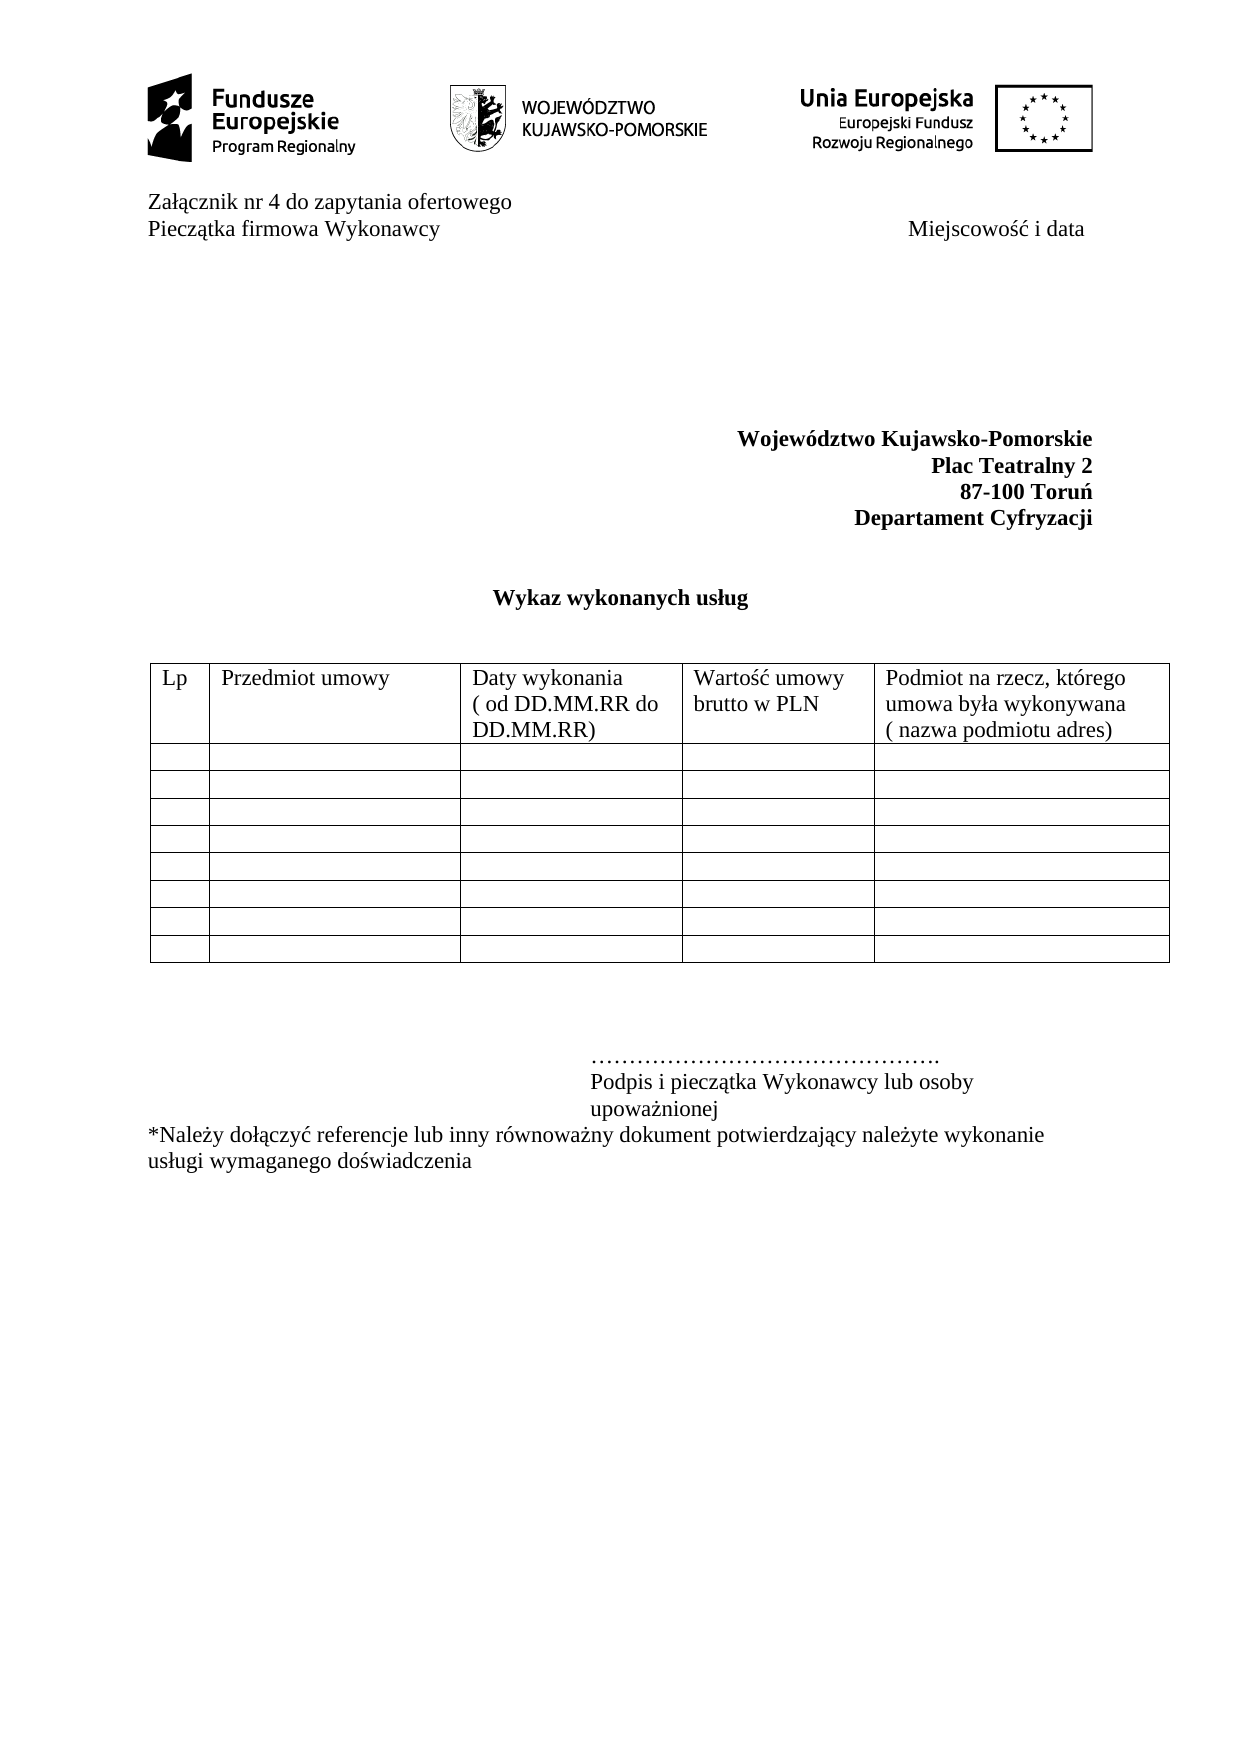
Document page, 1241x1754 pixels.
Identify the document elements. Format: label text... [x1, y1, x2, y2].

table_header Przedmiot umowy [210, 664, 460, 743]
table_cell [875, 826, 1169, 852]
table_cell [875, 744, 1169, 770]
table_cell [683, 908, 874, 934]
table_cell [210, 826, 460, 852]
table_cell [875, 799, 1169, 825]
table_cell [683, 936, 874, 962]
text Podpis i pieczątka Wykonawcy lub osoby upoważnionej [590, 1068, 1093, 1121]
table_cell [210, 881, 460, 907]
table_cell [683, 853, 874, 880]
picture [147, 73, 1093, 162]
table_cell [683, 744, 874, 770]
table_cell [151, 881, 209, 907]
table_header Lp [151, 664, 209, 743]
table_cell [151, 936, 209, 962]
table_cell [875, 936, 1169, 962]
table_header Podmiot na rzecz, którego umowa była wykonywana ( nazwa podmiotu adres) [875, 664, 1169, 743]
text ………………………………………. [590, 1042, 1093, 1068]
table_cell [151, 799, 209, 825]
table_cell [461, 881, 682, 907]
table_cell [151, 853, 209, 880]
table_cell [875, 853, 1169, 880]
table_header Daty wykonania ( od DD.MM.RR do DD.MM.RR) [461, 664, 682, 743]
table_cell [210, 771, 460, 797]
table_header Pieczątka firmowa Wykonawcy [136, 215, 616, 346]
table_cell [461, 936, 682, 962]
text Wykaz wykonanych usług [148, 583, 1093, 610]
text Załącznik nr 4 do zapytania ofertowego [148, 188, 1093, 214]
text Departament Cyfryzacji [590, 504, 1093, 531]
table_cell [461, 853, 682, 880]
table_cell [210, 799, 460, 825]
table_cell [461, 908, 682, 934]
table_cell [210, 936, 460, 962]
table_cell [461, 771, 682, 797]
table_cell [461, 826, 682, 852]
table_cell [683, 881, 874, 907]
table_cell [210, 908, 460, 934]
text *Należy dołączyć referencje lub inny równoważny dokument potwierdzający należyte wykonanie usługi wymaganego doświadczenia [148, 1121, 1093, 1174]
table_cell [151, 908, 209, 934]
table_cell [683, 799, 874, 825]
table_cell [151, 826, 209, 852]
table_header Miejscowość i data [616, 215, 1096, 346]
table_cell [875, 771, 1169, 797]
table_cell [210, 744, 460, 770]
table_cell [683, 771, 874, 797]
table_cell [875, 881, 1169, 907]
table_cell [151, 744, 209, 770]
table_cell [461, 799, 682, 825]
text Województwo Kujawsko-Pomorskie Plac Teatralny 2 87-100 Toruń [590, 399, 1093, 504]
table_cell [461, 744, 682, 770]
table_cell [683, 826, 874, 852]
table_cell [151, 771, 209, 797]
table_cell [210, 853, 460, 880]
table_header Wartość umowy brutto w PLN [683, 664, 874, 743]
table_cell [875, 908, 1169, 934]
